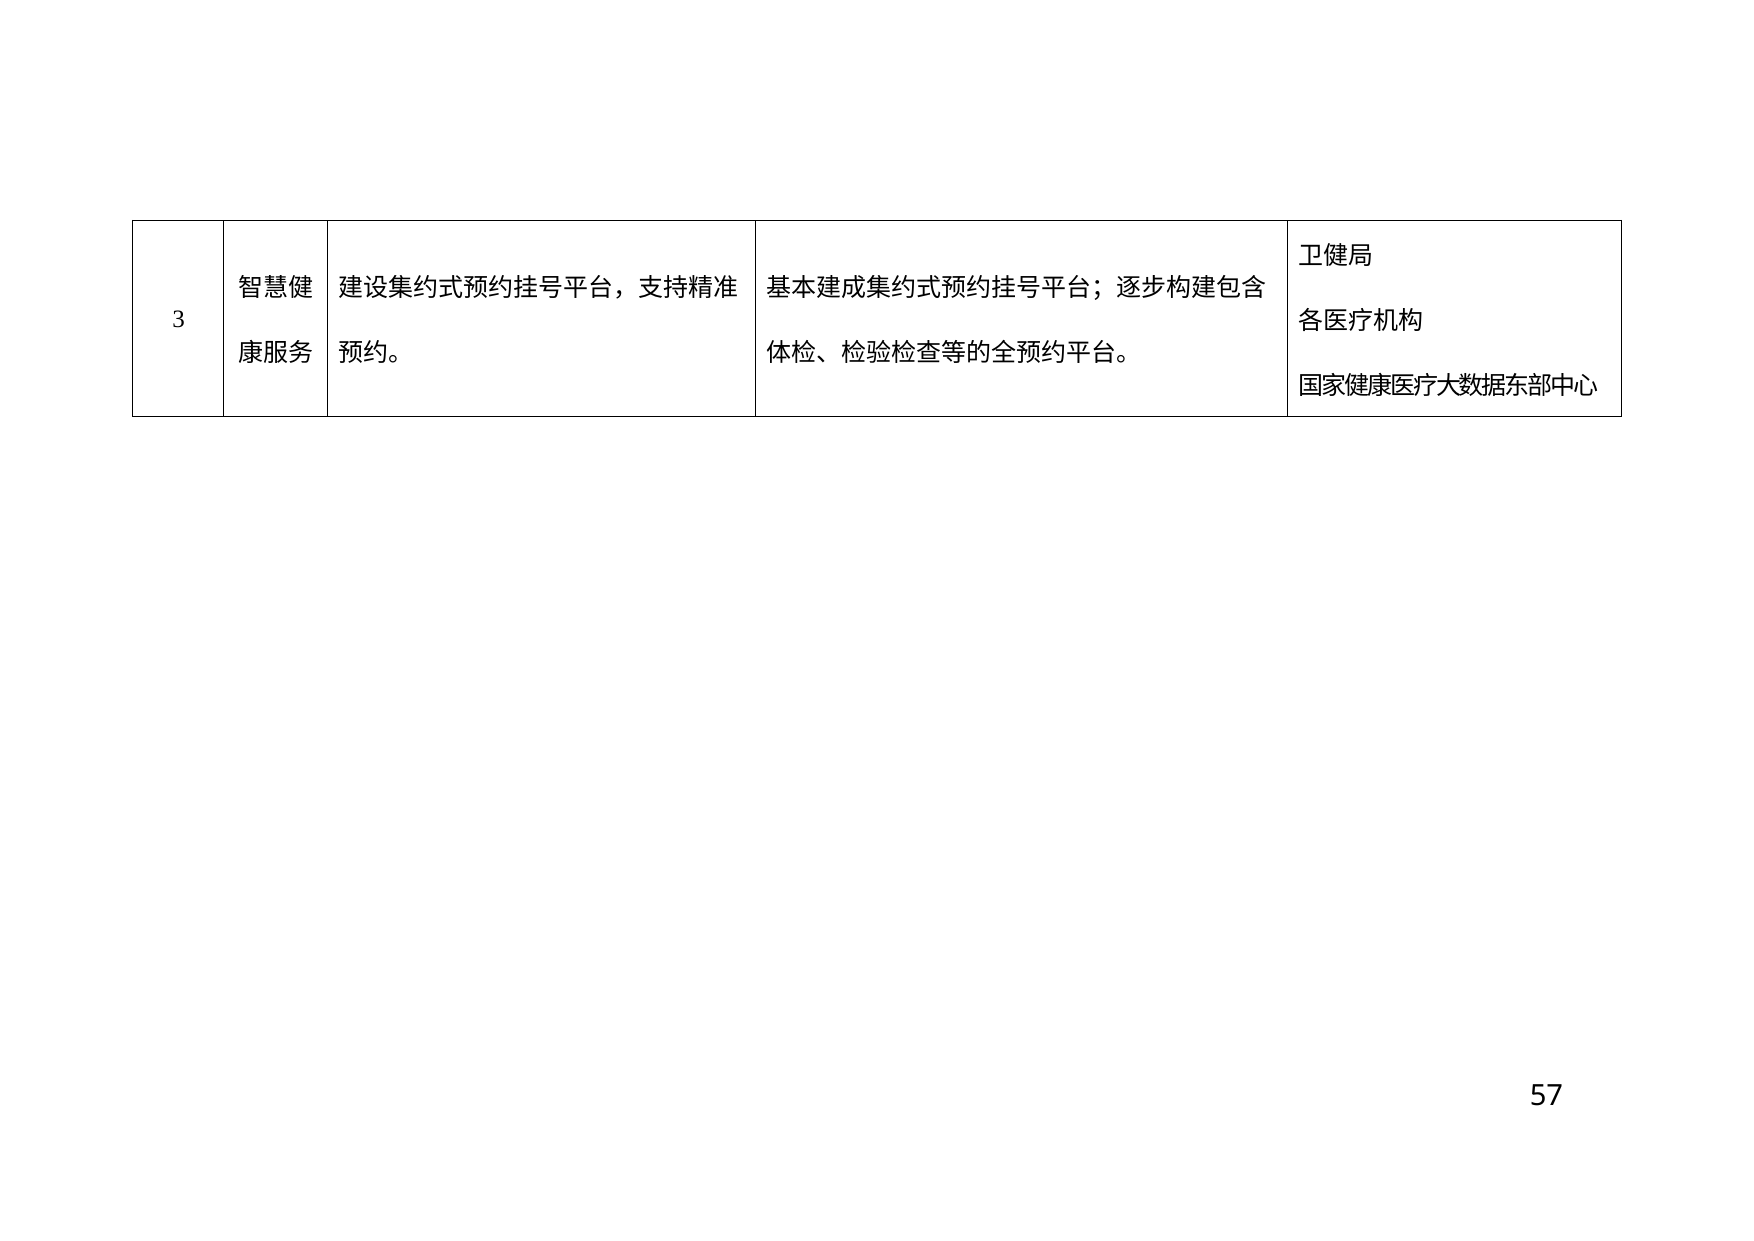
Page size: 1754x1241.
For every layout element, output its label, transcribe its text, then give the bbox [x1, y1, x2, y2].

table_cell 3 [133, 221, 223, 416]
table_cell 建设集约式预约挂号平台，支持精准预约。 [328, 221, 755, 416]
table_cell 基本建成集约式预约挂号平台；逐步构建包含体检、检验检查等的全预约平台。 [756, 221, 1287, 416]
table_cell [1288, 221, 1621, 416]
table_cell 智慧健康服务 [224, 221, 327, 416]
